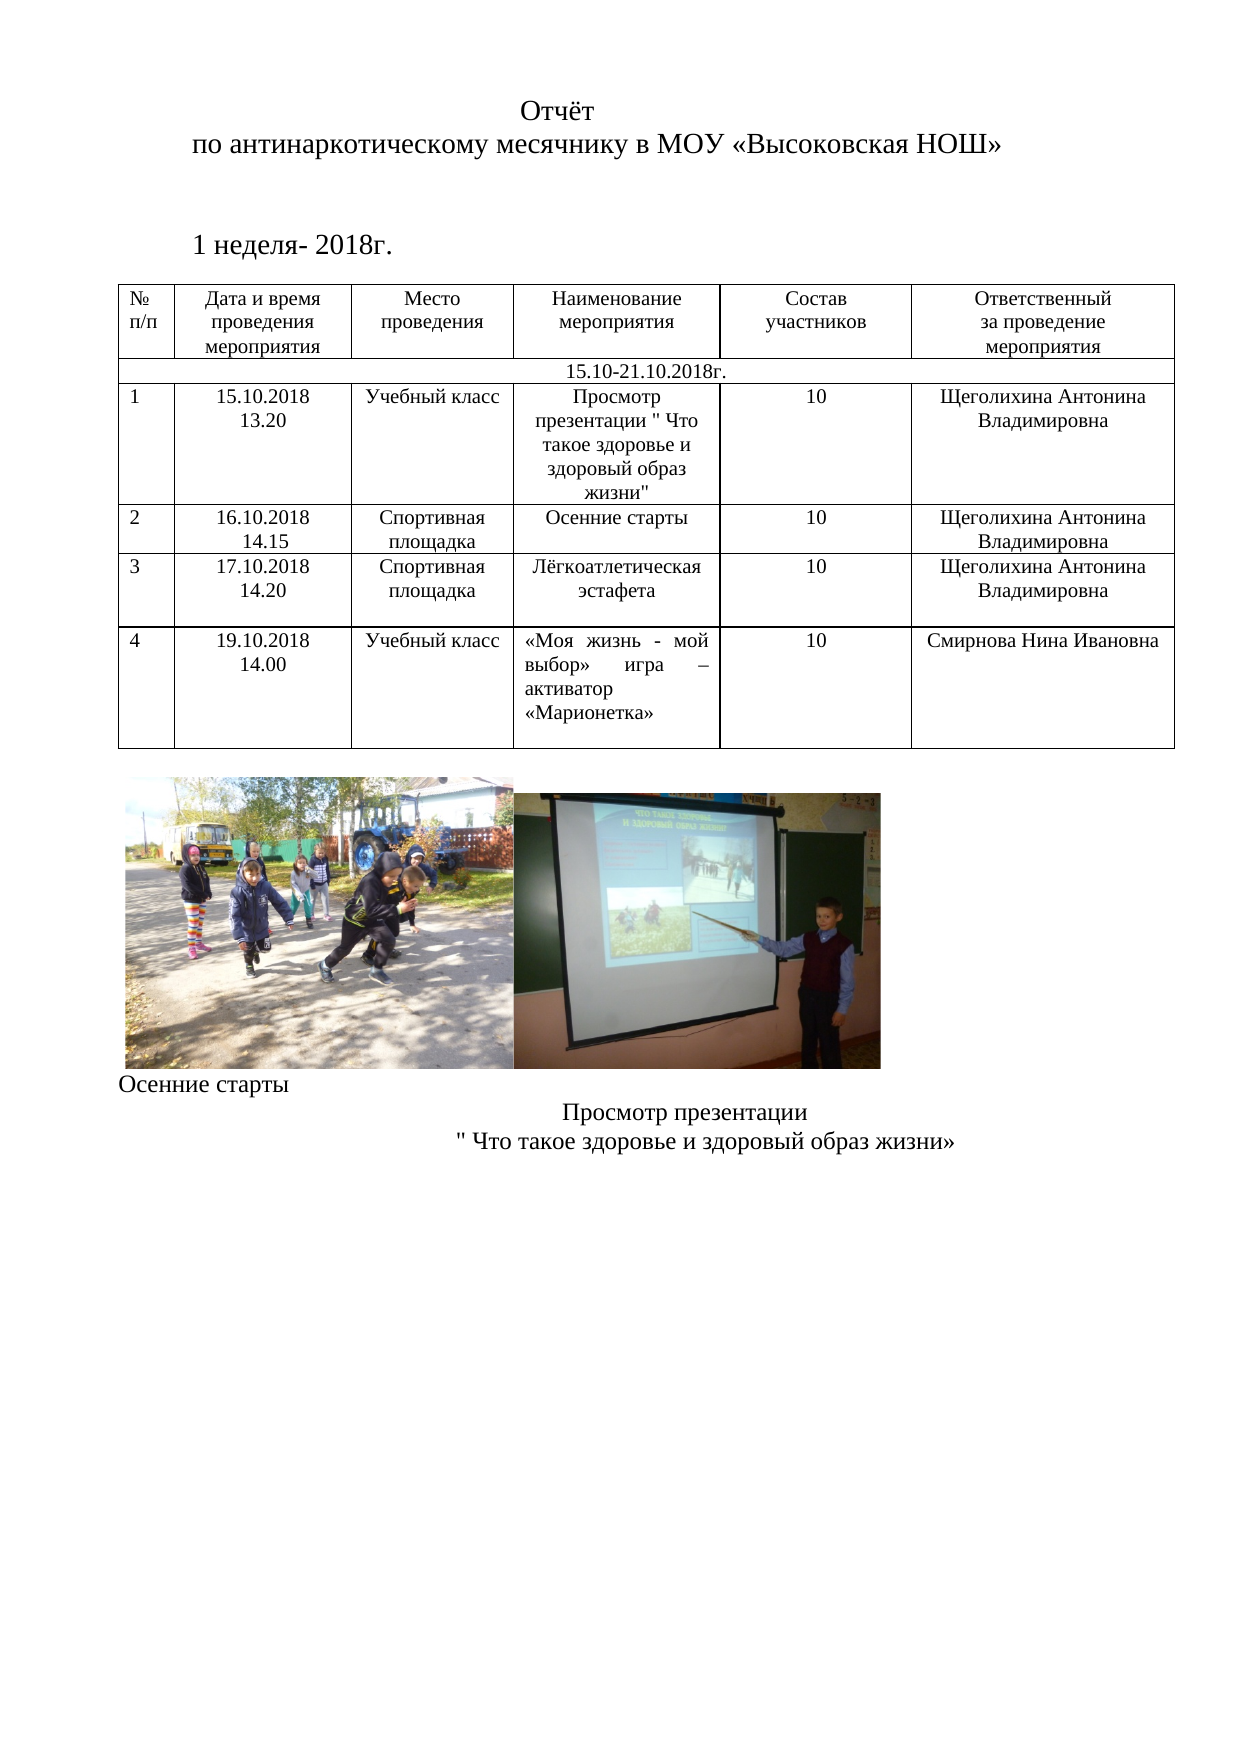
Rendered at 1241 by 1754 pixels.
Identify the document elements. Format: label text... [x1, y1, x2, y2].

text Просмотр презентации [118, 1097, 1152, 1126]
table_header Дата и время проведения мероприятия [175, 285, 351, 358]
table_cell 3 [119, 554, 174, 626]
text Осенние старты [118, 1069, 1152, 1097]
table_cell Щеголихина Антонина Владимировна [912, 554, 1174, 626]
table_cell Просмотр презентации " Что такое здоровье и здоровый образ жизни" [514, 384, 719, 504]
table_cell Учебный класс [352, 384, 513, 504]
text Отчёт [118, 93, 1152, 126]
table_cell 10 [721, 554, 911, 626]
table_header № п/п [119, 285, 174, 358]
table_header Состав участников [721, 285, 911, 358]
table_cell Смирнова Нина Ивановна [912, 628, 1174, 748]
table_cell 4 [119, 628, 174, 748]
table_cell 10 [721, 384, 911, 504]
table_cell Спортивная площадка [352, 554, 513, 626]
table_cell 17.10.2018 14.20 [175, 554, 351, 626]
table_cell 2 [119, 505, 174, 553]
table_cell Учебный класс [352, 628, 513, 748]
table_cell 10 [721, 505, 911, 553]
table_header Место проведения [352, 285, 513, 358]
table_cell Щеголихина Антонина Владимировна [912, 505, 1174, 553]
text " Что такое здоровье и здоровый образ жизни» [118, 1126, 1152, 1155]
text по антинаркотическому месячнику в МОУ «Высоковская НОШ» [118, 126, 1152, 160]
picture [125, 777, 881, 1069]
table_cell 10 [721, 628, 911, 748]
table_cell Щеголихина Антонина Владимировна [912, 384, 1174, 504]
table_cell 19.10.2018 14.00 [175, 628, 351, 748]
table_cell 16.10.2018 14.15 [175, 505, 351, 553]
text 1 неделя- 2018г. [118, 227, 1152, 260]
table_header Ответственный за проведение мероприятия [912, 285, 1174, 358]
table_cell «Моя жизнь - мой выбор» игра – активатор «Марионетка» [514, 628, 719, 748]
table_cell 1 [119, 384, 174, 504]
table_cell Лёгкоатлетическая эстафета [514, 554, 719, 626]
table_cell Спортивная площадка [352, 505, 513, 553]
table_cell Осенние старты [514, 505, 719, 553]
table_cell 15.10-21.10.2018г. [119, 359, 1174, 383]
table_cell 15.10.2018 13.20 [175, 384, 351, 504]
table_header Наименование мероприятия [514, 285, 719, 358]
